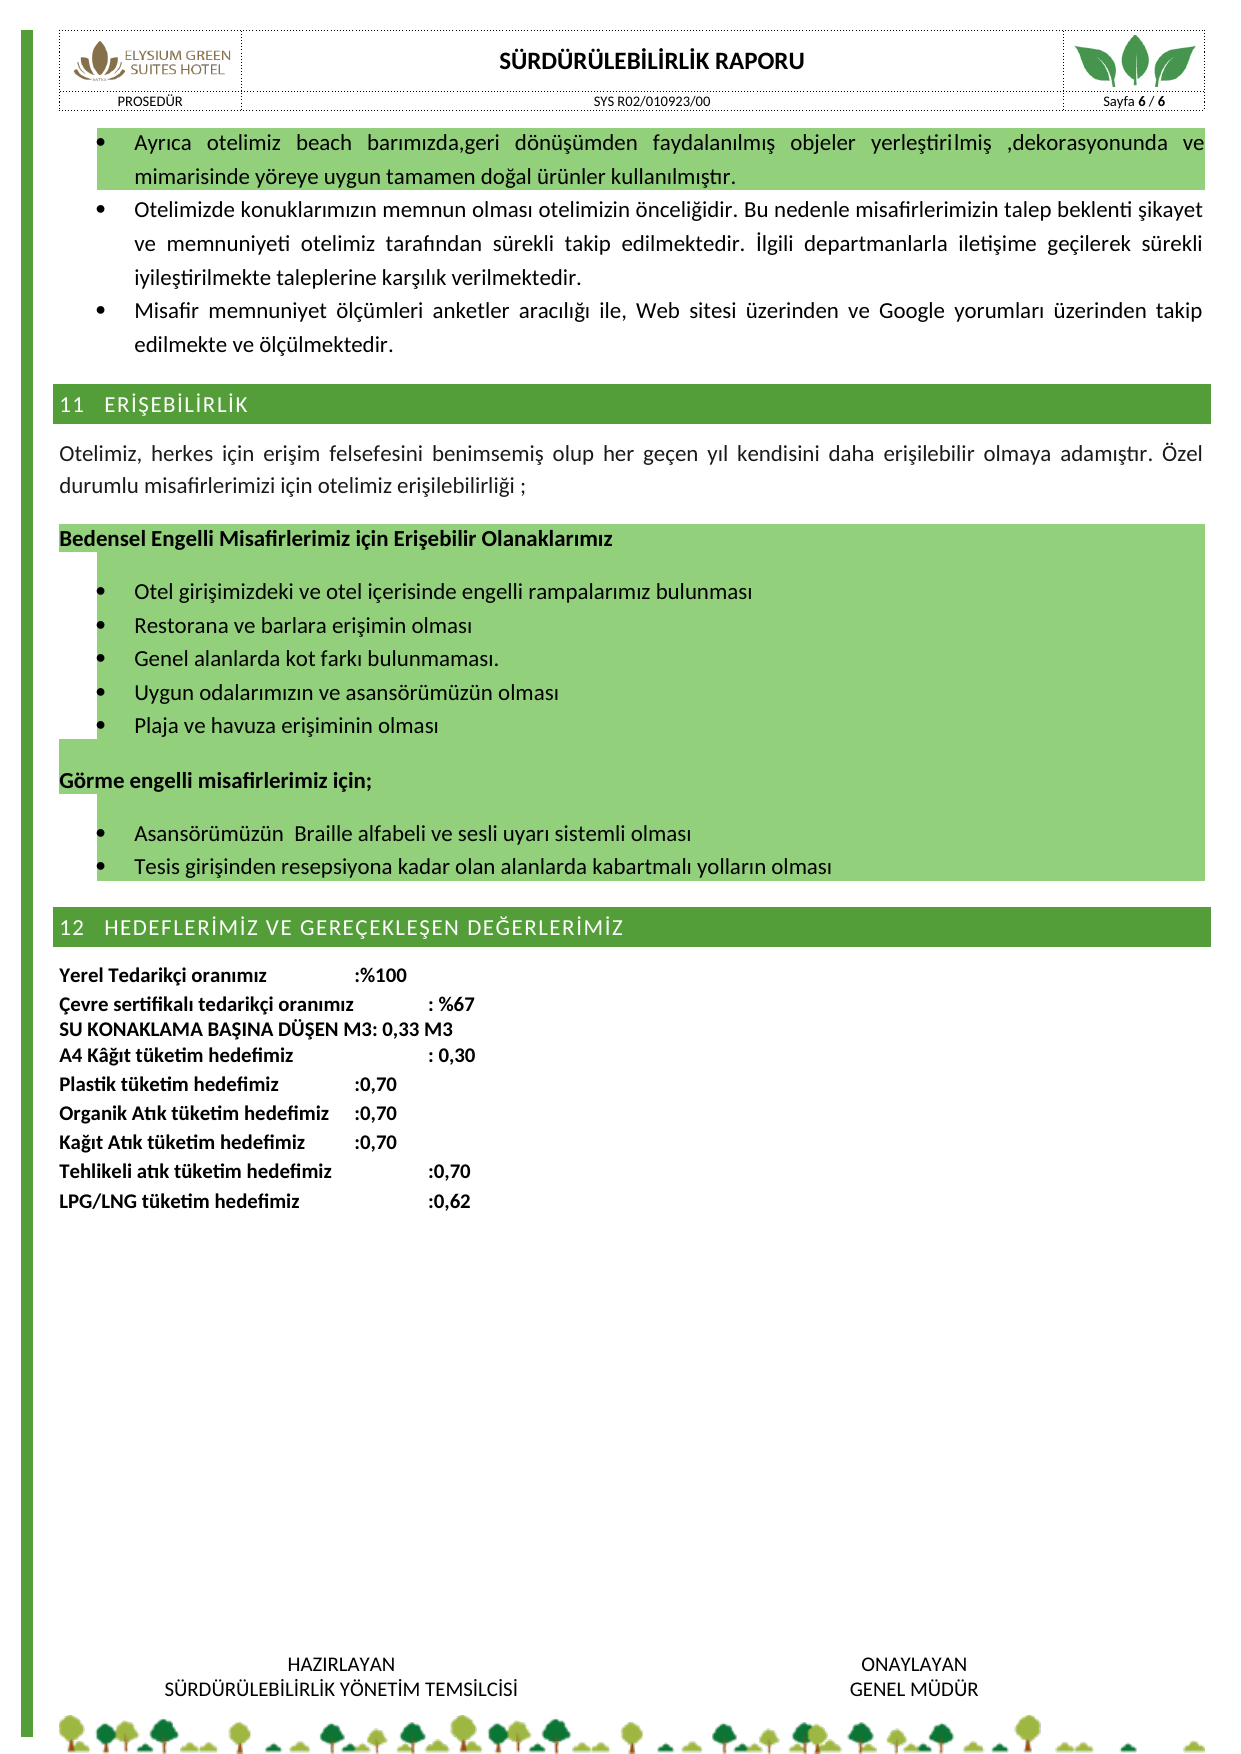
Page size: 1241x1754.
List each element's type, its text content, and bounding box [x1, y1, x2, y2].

list Plaja ve havuza erişiminin olması [97, 712, 1205, 739]
list Misafir memnuniyet ölçümleri anketler aracılığı ile, Web sitesi üzerinden ve Google yorumları üzerinden takip edilmekte ve ölçülmektedir. [97, 296, 1205, 358]
picture [70, 36, 234, 85]
list Yerel Tedarikçi oranımız :%100 [59, 962, 1205, 987]
list Restorana ve barlara erişimin olması [97, 611, 1205, 639]
list Genel alanlarda kot farkı bulunmaması. [97, 644, 1205, 672]
list SU KONAKLAMA BAŞINA DÜŞEN M3: 0,33 M3 [59, 1017, 1205, 1042]
list Otel girişimizdeki ve otel içerisinde engelli rampalarımız bulunması [97, 577, 1205, 605]
list A4 Kâğıt tüketim hedefimiz : 0,30 [59, 1042, 1205, 1067]
list Tesis girişinden resepsiyona kadar olan alanlarda kabartmalı yolların olması [97, 852, 1205, 881]
subtitle ERİŞEBİLİRLİK [59, 390, 1205, 418]
text Bedensel Engelli Misafirlerimiz için Erişebilir Olanaklarımız [59, 524, 1205, 552]
list Asansörümüzün Braille alfabeli ve sesli uyarı sistemli olması [97, 819, 1205, 847]
list Ayrıca otelimiz beach barımızda,geri dönüşümden faydalanılmış objeler yerleştirilmiş ,dekorasyonunda ve mimarisinde yöreye uygun tamamen doğal ürünler kullanılmıştır. [97, 128, 1205, 190]
list Otelimizde konuklarımızın memnun olması otelimizin önceliğidir. Bu nedenle misafirlerimizin talep beklenti şikayet ve memnuniyeti otelimiz tarafından sürekli takip edilmektedir. İlgili departmanlarla iletişime geçilerek sürekli iyileştirilmekte taleplerine karşılık verilmektedir. [97, 196, 1205, 291]
list Uygun odalarımızın ve asansörümüzün olması [97, 678, 1205, 706]
list Plastik tüketim hedefimiz :0,70 [59, 1071, 1205, 1097]
list LPG/LNG tüketim hedefimiz :0,62 [59, 1188, 1205, 1213]
subtitle HEDEFLERİMİZ VE GEREÇEKLEŞEN DEĞERLERİMİZ [59, 913, 1205, 941]
text Görme engelli misafirlerimiz için; [59, 766, 1205, 794]
list Kağıt Atık tüketim hedefimiz :0,70 [59, 1129, 1205, 1155]
picture [59, 1715, 1205, 1754]
list Organik Atık tüketim hedefimiz :0,70 [59, 1100, 1205, 1126]
list Çevre sertifikalı tedarikçi oranımız : %67 [59, 991, 1205, 1017]
picture [1074, 35, 1196, 87]
text Otelimiz, herkes için erişim felsefesini benimsemiş olup her geçen yıl kendisini daha erişilebilir olmaya adamıştır. Özel durumlu misafirlerimizi için otelimiz erişilebilirliği ; [59, 439, 1205, 499]
list Tehlikeli atık tüketim hedefimiz :0,70 [59, 1159, 1205, 1184]
